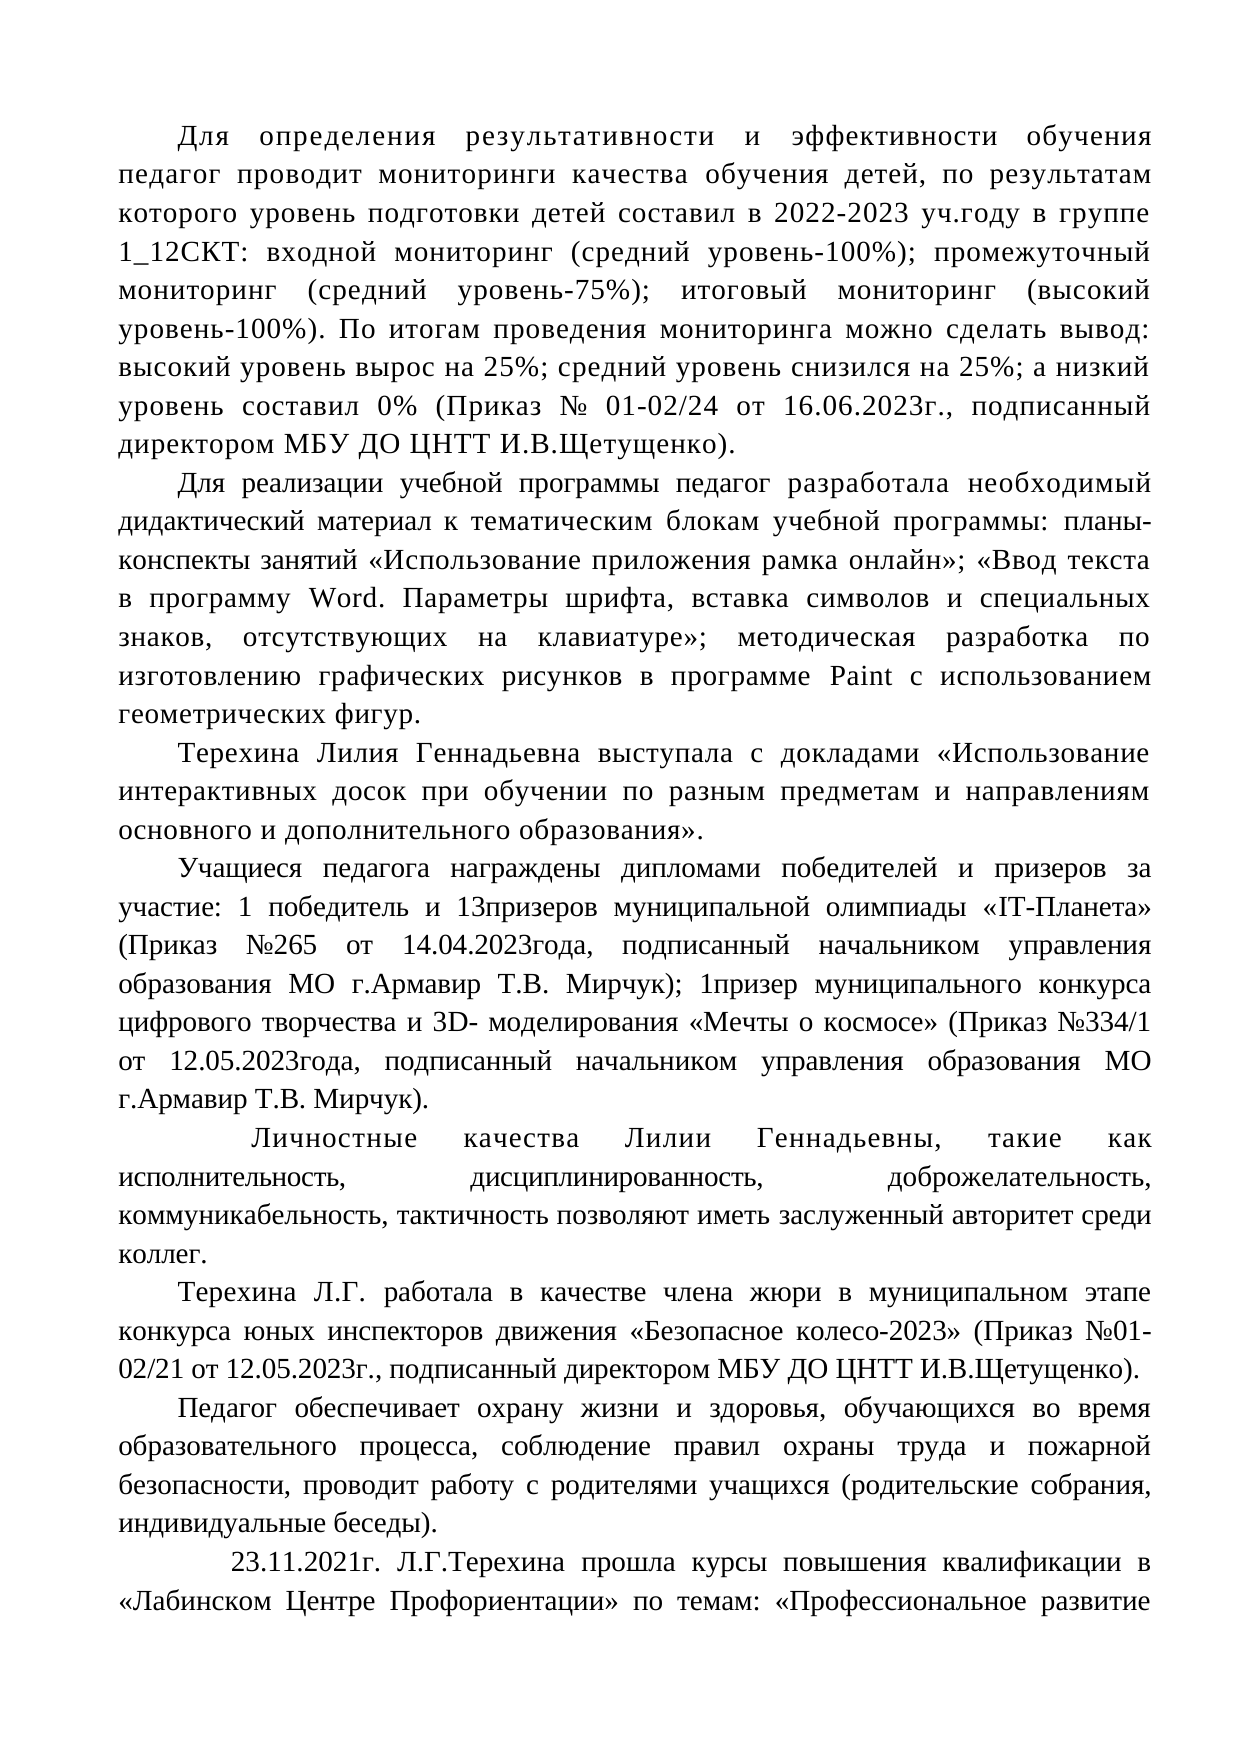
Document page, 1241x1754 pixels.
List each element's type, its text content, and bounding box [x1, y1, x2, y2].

text Учащиеся педагога награждены дипломами победителей и призеров за участие: 1 победитель и 13призеров муниципальной олимпиады «IT-Планета» (Приказ №265 от 14.04.2023года, подписанный начальником управления образования МО г.Армавир Т.В. Мирчук); 1призер муниципального конкурса цифрового творчества и 3D- моделирования «Мечты о космосе» (Приказ №334/1 от 12.05.2023года, подписанный начальником управления образования МО г.Армавир Т.В. Мирчук). [118, 850, 1152, 1115]
text Для определения результативности и эффективности обучения педагог проводит мониторинги качества обучения детей, по результатам которого уровень подготовки детей составил в 2022-2023 уч.году в группе 1_12СКТ: входной мониторинг (средний уровень-100%); промежуточный мониторинг (средний уровень-75%); итоговый мониторинг (высокий уровень-100%). По итогам проведения мониторинга можно сделать вывод: высокий уровень вырос на 25%; средний уровень снизился на 25%; а низкий уровень составил 0% (Приказ № 01-02/24 от 16.06.2023г., подписанный директором МБУ ДО ЦНТТ И.В.Щетущенко). [118, 118, 1152, 460]
text Для реализации учебной программы педагог разработала необходимый дидактический материал к тематическим блокам учебной программы: планы-конспекты занятий «Использование приложения рамка онлайн»; «Ввод текста в программу Word. Параметры шрифта, вставка символов и специальных знаков, отсутствующих на клавиатуре»; методическая разработка по изготовлению графических рисунков в программе Paint с использованием геометрических фигур. [118, 465, 1152, 730]
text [118, 1544, 1152, 1616]
text Терехина Л.Г. работала в качестве члена жюри в муниципальном этапе конкурса юных инспекторов движения «Безопасное колесо-2023» (Приказ №01-02/21 от 12.05.2023г., подписанный директором МБУ ДО ЦНТТ И.В.Щетущенко). [118, 1274, 1152, 1385]
text Педагог обеспечивает охрану жизни и здоровья, обучающихся во время образовательного процесса, соблюдение правил охраны труда и пожарной безопасности, проводит работу с родителями учащихся (родительские собрания, индивидуальные беседы). [118, 1390, 1152, 1539]
text Личностные качества Лилии Геннадьевны, такие как исполнительность, дисциплинированность, доброжелательность, коммуникабельность, тактичность позволяют иметь заслуженный авторитет среди коллег. [118, 1120, 1152, 1269]
text Терехина Лилия Геннадьевна выступала с докладами «Использование интерактивных досок при обучении по разным предметам и направлениям основного и дополнительного образования». [118, 735, 1152, 845]
